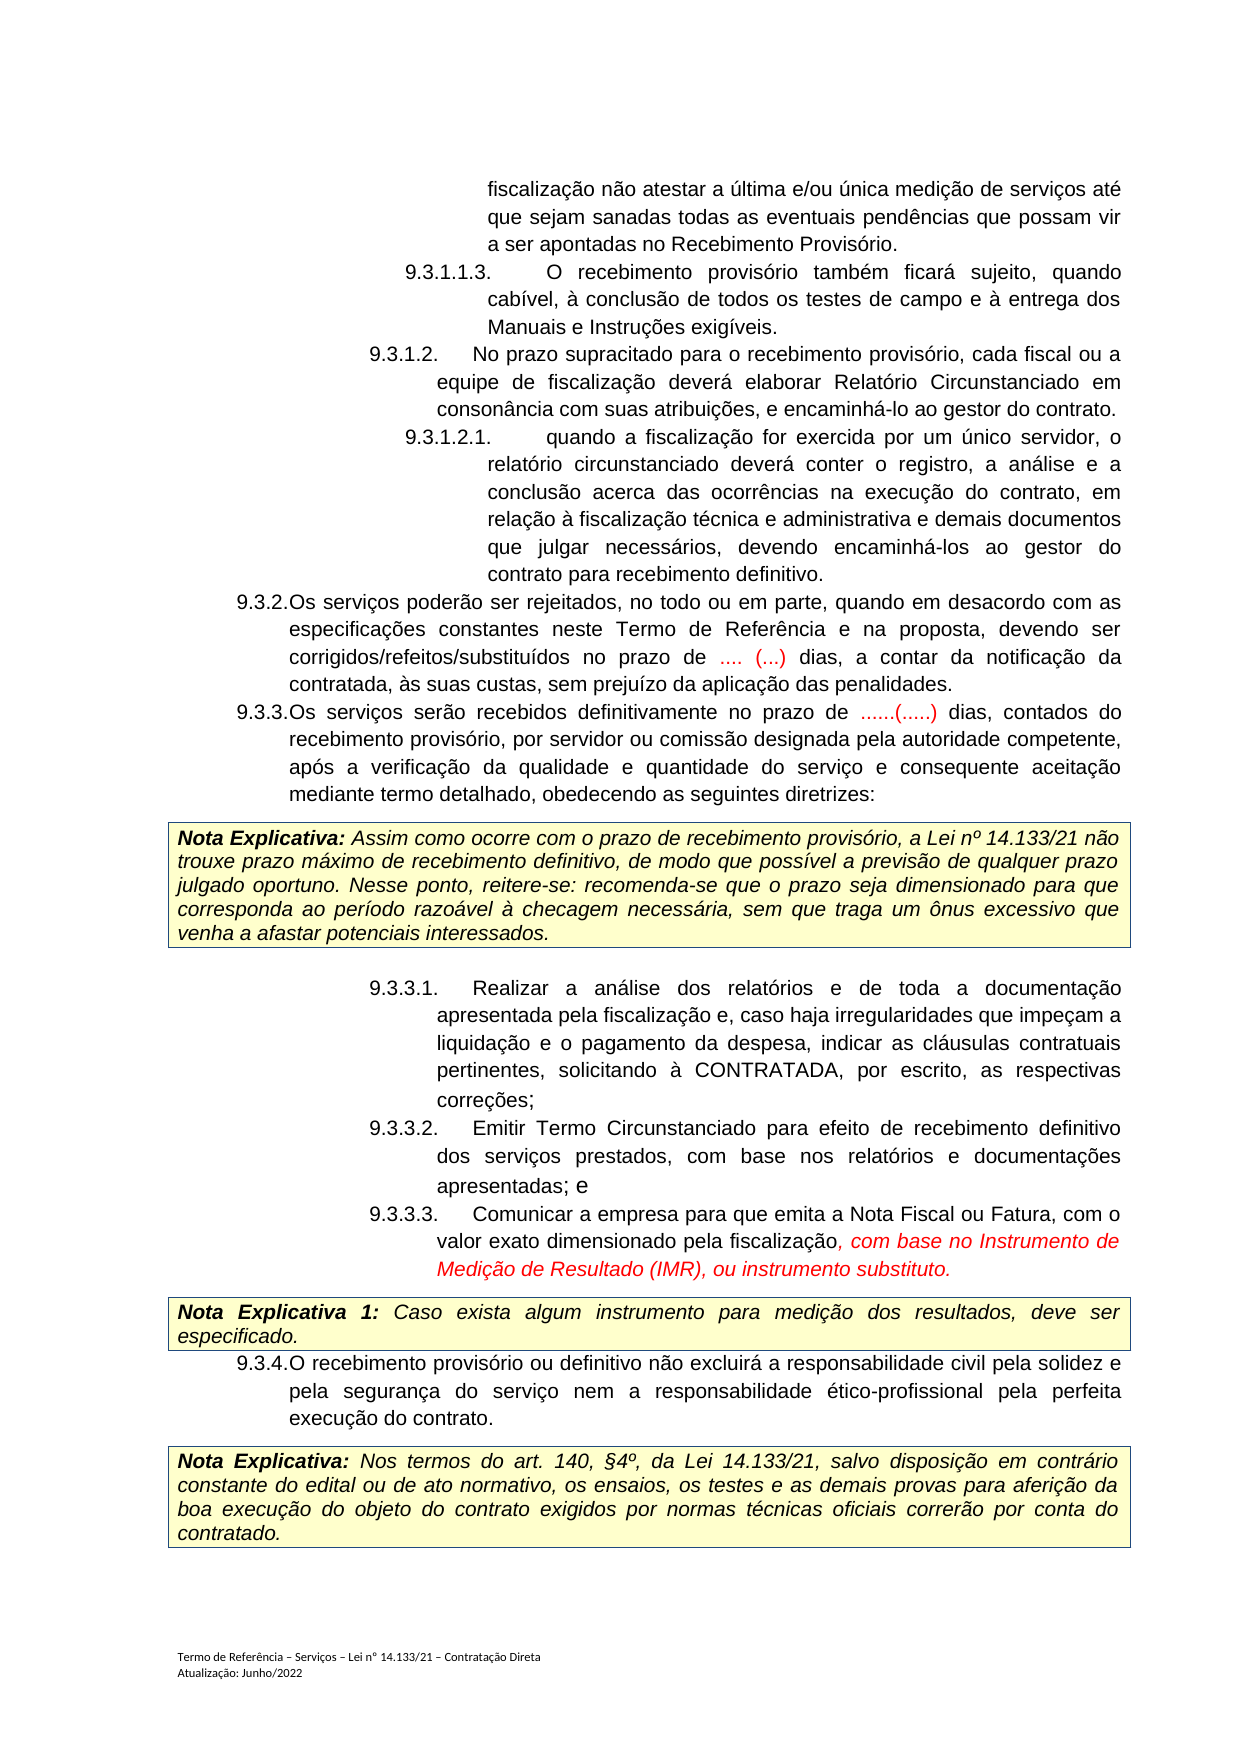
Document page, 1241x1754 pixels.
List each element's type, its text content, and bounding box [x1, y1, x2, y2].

list O recebimento provisório ou definitivo não excluirá a responsabilidade civil pela solidez e pela segurança do serviço nem a responsabilidade ético-profissional pela perfeita execução do contrato. [236, 1351, 1122, 1430]
list Realizar a análise dos relatórios e de toda a documentação apresentada pela fiscalização e, caso haja irregularidades que impeçam a liquidação e o pagamento da despesa, indicar as cláusulas contratuais pertinentes, solicitando à CONTRATADA, por escrito, as respectivas correções; [369, 976, 1122, 1112]
list quando a fiscalização for exercida por um único servidor, o relatório circunstanciado deverá conter o registro, a análise e a conclusão acerca das ocorrências na execução do contrato, em relação à fiscalização técnica e administrativa e demais documentos que julgar necessários, devendo encaminhá-los ao gestor do contrato para recebimento definitivo. [405, 425, 1122, 586]
list Emitir Termo Circunstanciado para efeito de recebimento definitivo dos serviços prestados, com base nos relatórios e documentações apresentadas; e [369, 1116, 1122, 1198]
text Nota Explicativa: Nos termos do art. 140, §4º, da Lei 14.133/21, salvo disposição em contrário constante do edital ou de ato normativo, os ensaios, os testes e as demais provas para aferição da boa execução do objeto do contrato exigidos por normas técnicas oficiais correrão por conta do contratado. [169, 1447, 1130, 1547]
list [405, 177, 1122, 256]
list No prazo supracitado para o recebimento provisório, cada fiscal ou a equipe de fiscalização deverá elaborar Relatório Circunstanciado em consonância com suas atribuições, e encaminhá-lo ao gestor do contrato. [369, 342, 1122, 421]
list Os serviços serão recebidos definitivamente no prazo de ......(.....) dias, contados do recebimento provisório, por servidor ou comissão designada pela autoridade competente, após a verificação da qualidade e quantidade do serviço e consequente aceitação mediante termo detalhado, obedecendo as seguintes diretrizes: [236, 700, 1122, 806]
text Nota Explicativa 1: Caso exista algum instrumento para medição dos resultados, deve ser especificado. [169, 1298, 1130, 1350]
list Comunicar a empresa para que emita a Nota Fiscal ou Fatura, com o valor exato dimensionado pela fiscalização, com base no Instrumento de Medição de Resultado (IMR), ou instrumento substituto. [369, 1202, 1122, 1281]
list O recebimento provisório também ficará sujeito, quando cabível, à conclusão de todos os testes de campo e à entrega dos Manuais e Instruções exigíveis. [405, 260, 1122, 339]
text Nota Explicativa: Assim como ocorre com o prazo de recebimento provisório, a Lei nº 14.133/21 não trouxe prazo máximo de recebimento definitivo, de modo que possível a previsão de qualquer prazo julgado oportuno. Nesse ponto, reitere-se: recomenda-se que o prazo seja dimensionado para que corresponda ao período razoável à checagem necessária, sem que traga um ônus excessivo que venha a afastar potenciais interessados. [169, 823, 1130, 947]
list Os serviços poderão ser rejeitados, no todo ou em parte, quando em desacordo com as especificações constantes neste Termo de Referência e na proposta, devendo ser corrigidos/refeitos/substituídos no prazo de .... (...) dias, a contar da notificação da contratada, às suas custas, sem prejuízo da aplicação das penalidades. [236, 590, 1122, 696]
